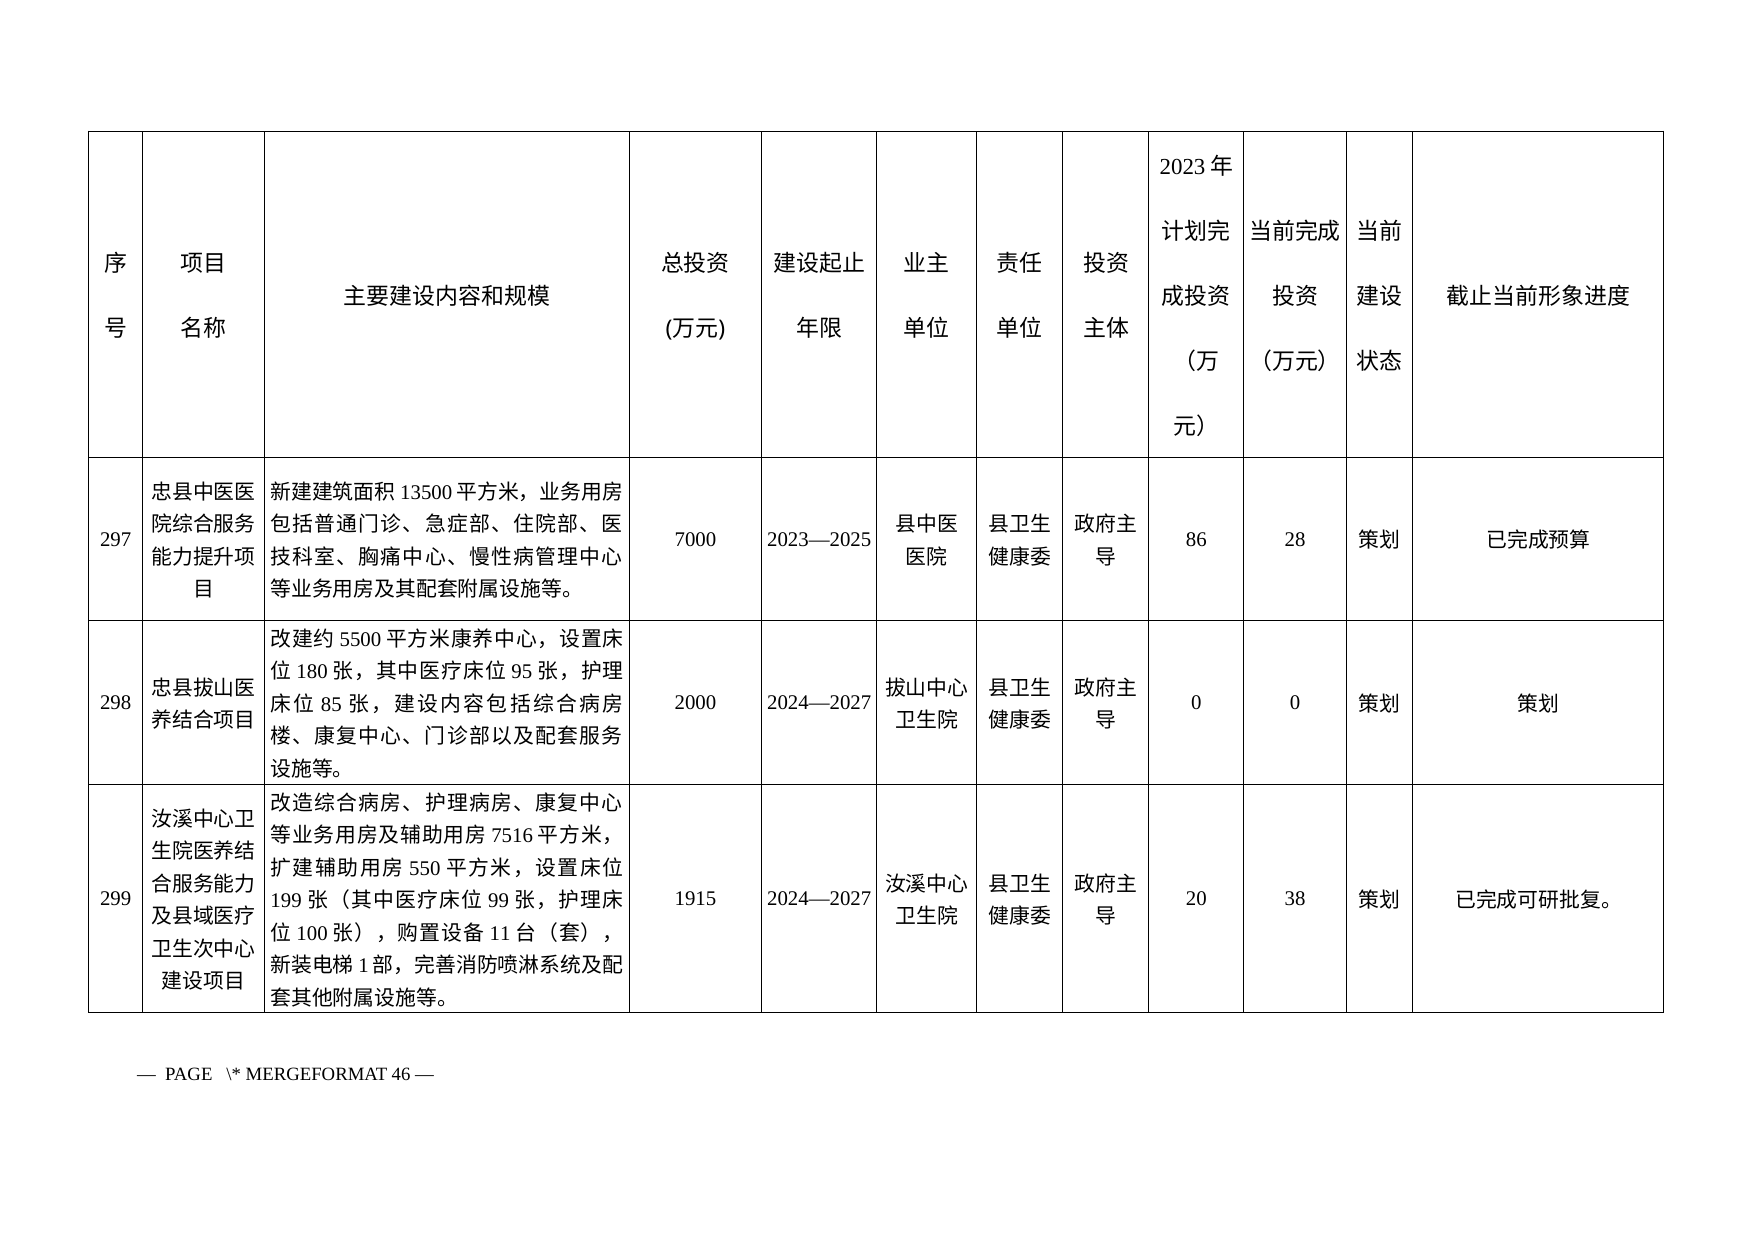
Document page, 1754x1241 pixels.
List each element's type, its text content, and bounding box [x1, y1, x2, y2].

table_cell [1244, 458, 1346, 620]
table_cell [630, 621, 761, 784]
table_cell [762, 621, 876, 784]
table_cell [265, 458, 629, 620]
table_header 业主 单位 [877, 132, 976, 457]
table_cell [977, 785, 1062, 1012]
table_header 当前建设状态 [1347, 132, 1412, 457]
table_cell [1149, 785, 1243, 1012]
table_header 责任 单位 [977, 132, 1062, 457]
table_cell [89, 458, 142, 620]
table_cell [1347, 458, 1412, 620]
table_header 截止当前形象进度 [1413, 132, 1663, 457]
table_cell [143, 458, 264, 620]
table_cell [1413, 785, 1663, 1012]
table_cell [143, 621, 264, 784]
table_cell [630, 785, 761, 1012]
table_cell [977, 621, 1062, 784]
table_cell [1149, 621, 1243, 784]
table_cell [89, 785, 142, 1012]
table_header 建设起止年限 [762, 132, 876, 457]
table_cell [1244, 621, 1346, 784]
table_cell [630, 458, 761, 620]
table_header 当前完成投资 （万元） [1244, 132, 1346, 457]
table_header 主要建设内容和规模 [265, 132, 629, 457]
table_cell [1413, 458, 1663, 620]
table_header 序号 [89, 132, 142, 457]
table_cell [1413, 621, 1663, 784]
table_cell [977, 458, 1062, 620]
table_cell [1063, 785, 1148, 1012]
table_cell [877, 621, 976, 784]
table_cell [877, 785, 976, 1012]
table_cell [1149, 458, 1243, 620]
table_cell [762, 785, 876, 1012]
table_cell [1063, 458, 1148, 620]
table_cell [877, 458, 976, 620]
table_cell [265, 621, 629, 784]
table_header 投资 主体 [1063, 132, 1148, 457]
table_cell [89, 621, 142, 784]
table_header 项目 名称 [143, 132, 264, 457]
table_header 2023年计划完成投资（万元） [1149, 132, 1243, 457]
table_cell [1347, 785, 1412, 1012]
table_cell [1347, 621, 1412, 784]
table_header 总投资 (万元) [630, 132, 761, 457]
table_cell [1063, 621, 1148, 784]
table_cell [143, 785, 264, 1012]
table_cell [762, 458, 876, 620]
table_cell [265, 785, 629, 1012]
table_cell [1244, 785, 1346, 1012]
